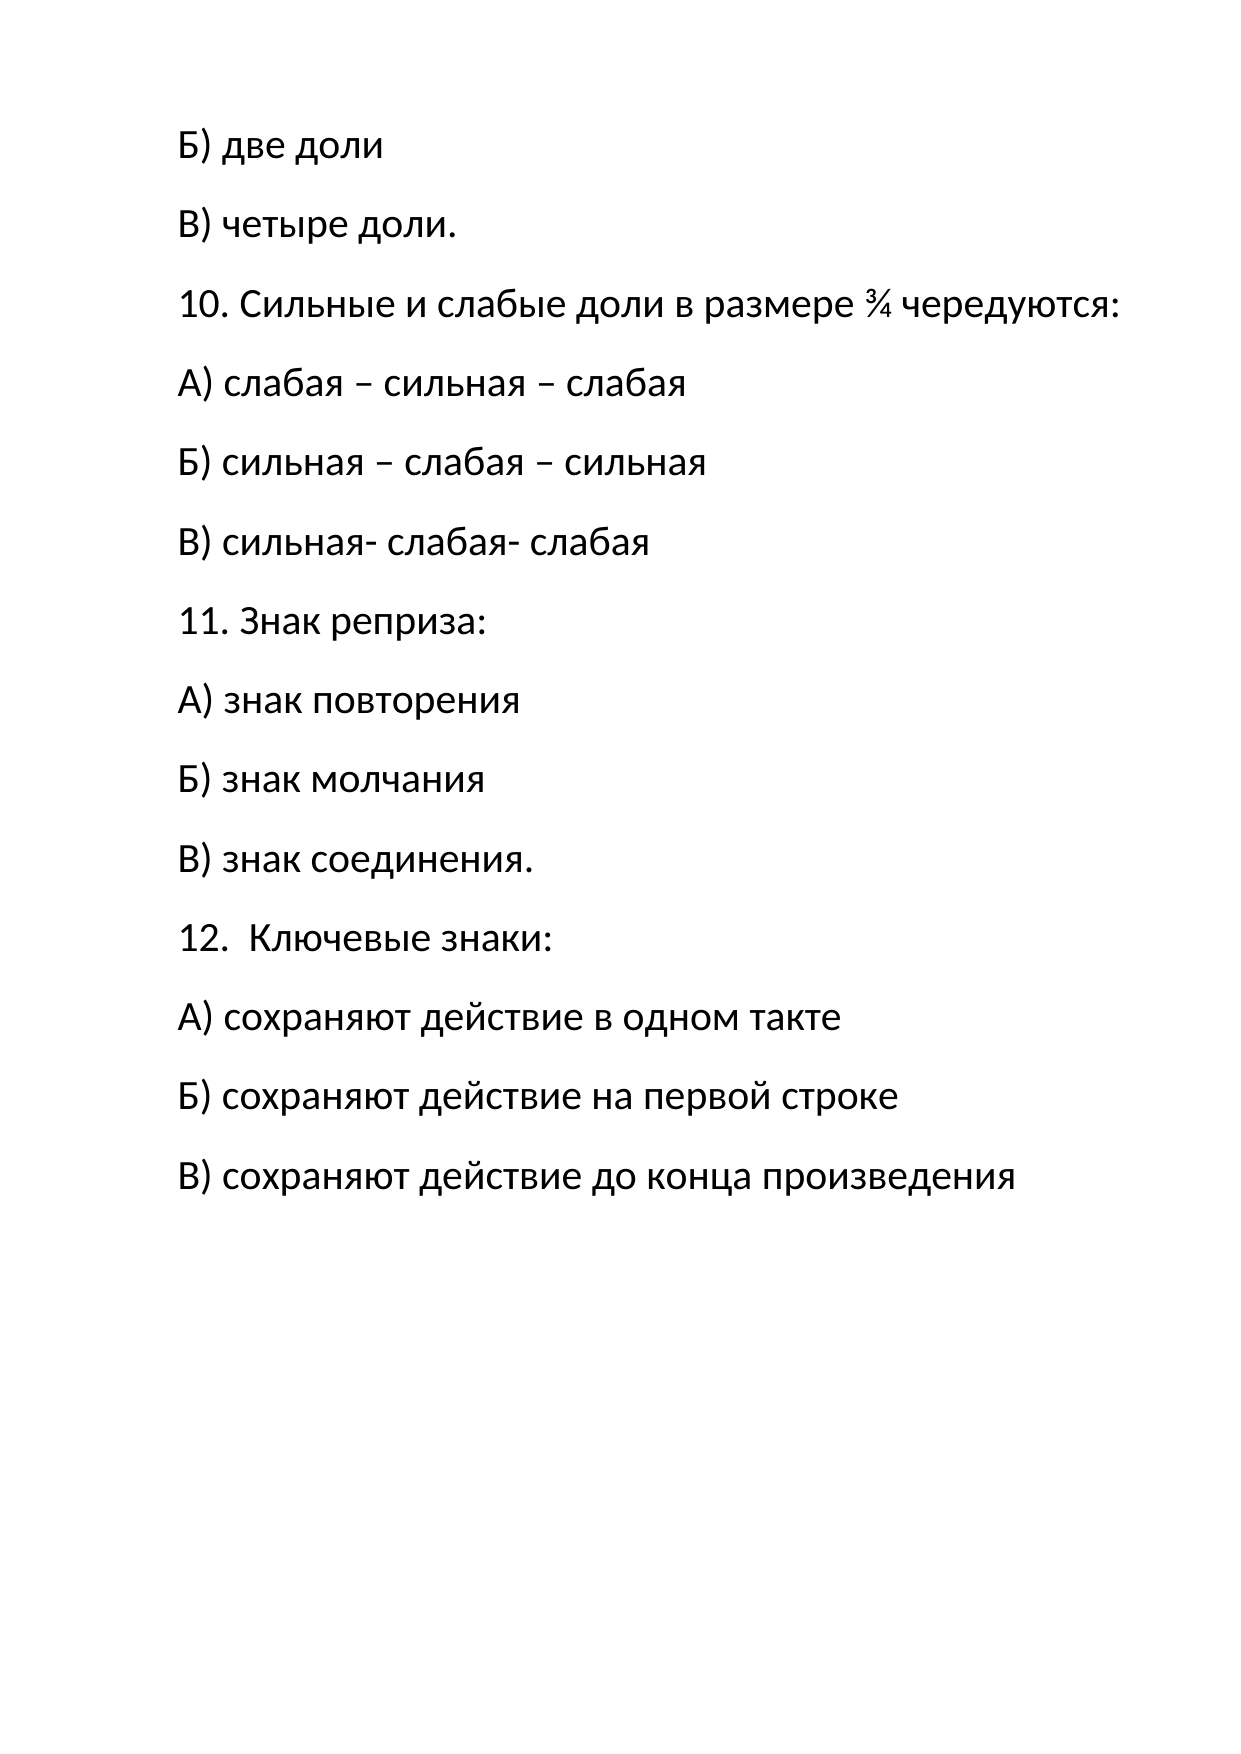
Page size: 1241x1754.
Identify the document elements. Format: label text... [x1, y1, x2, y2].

text А) знак повторения [177, 673, 1152, 724]
text Б) сохраняют действие на первой строке [177, 1069, 1152, 1120]
text В) четыре доли. [177, 197, 1152, 248]
text Б) две доли [177, 118, 1152, 169]
text В) знак соединения. [177, 832, 1152, 882]
text В) сохраняют действие до конца произведения [177, 1149, 1152, 1199]
text А) слабая – сильная – слабая [177, 356, 1152, 407]
text 11. Знак реприза: [177, 594, 1152, 644]
text Б) знак молчания [177, 752, 1152, 803]
text Б) сильная – слабая – сильная [177, 435, 1152, 486]
text 10. Сильные и слабые доли в размере ¾ чередуются: [177, 277, 1152, 327]
text В) сильная- слабая- слабая [177, 514, 1152, 565]
text А) сохраняют действие в одном такте [177, 990, 1152, 1041]
text 12. Ключевые знаки: [177, 911, 1152, 962]
